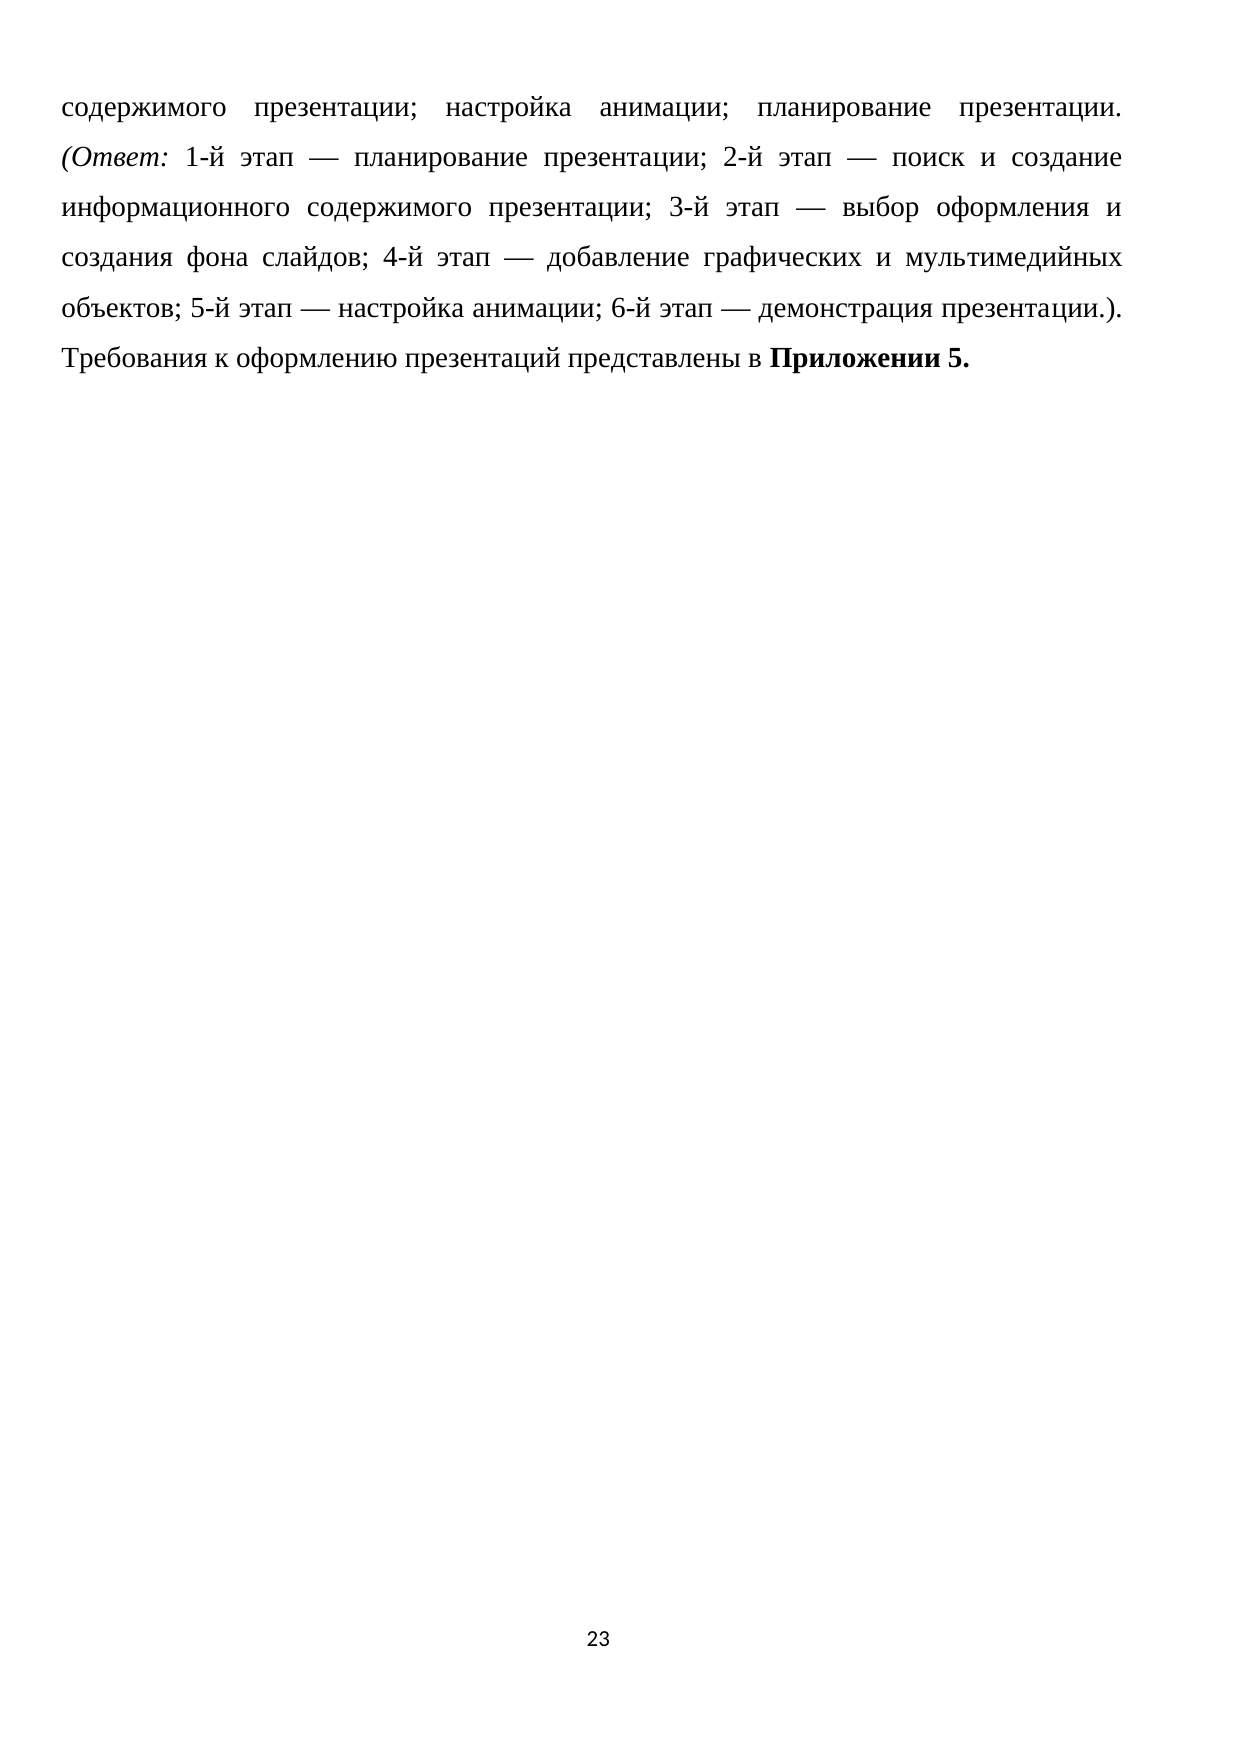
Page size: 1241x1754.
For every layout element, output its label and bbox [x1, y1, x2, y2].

text [61, 89, 1122, 374]
